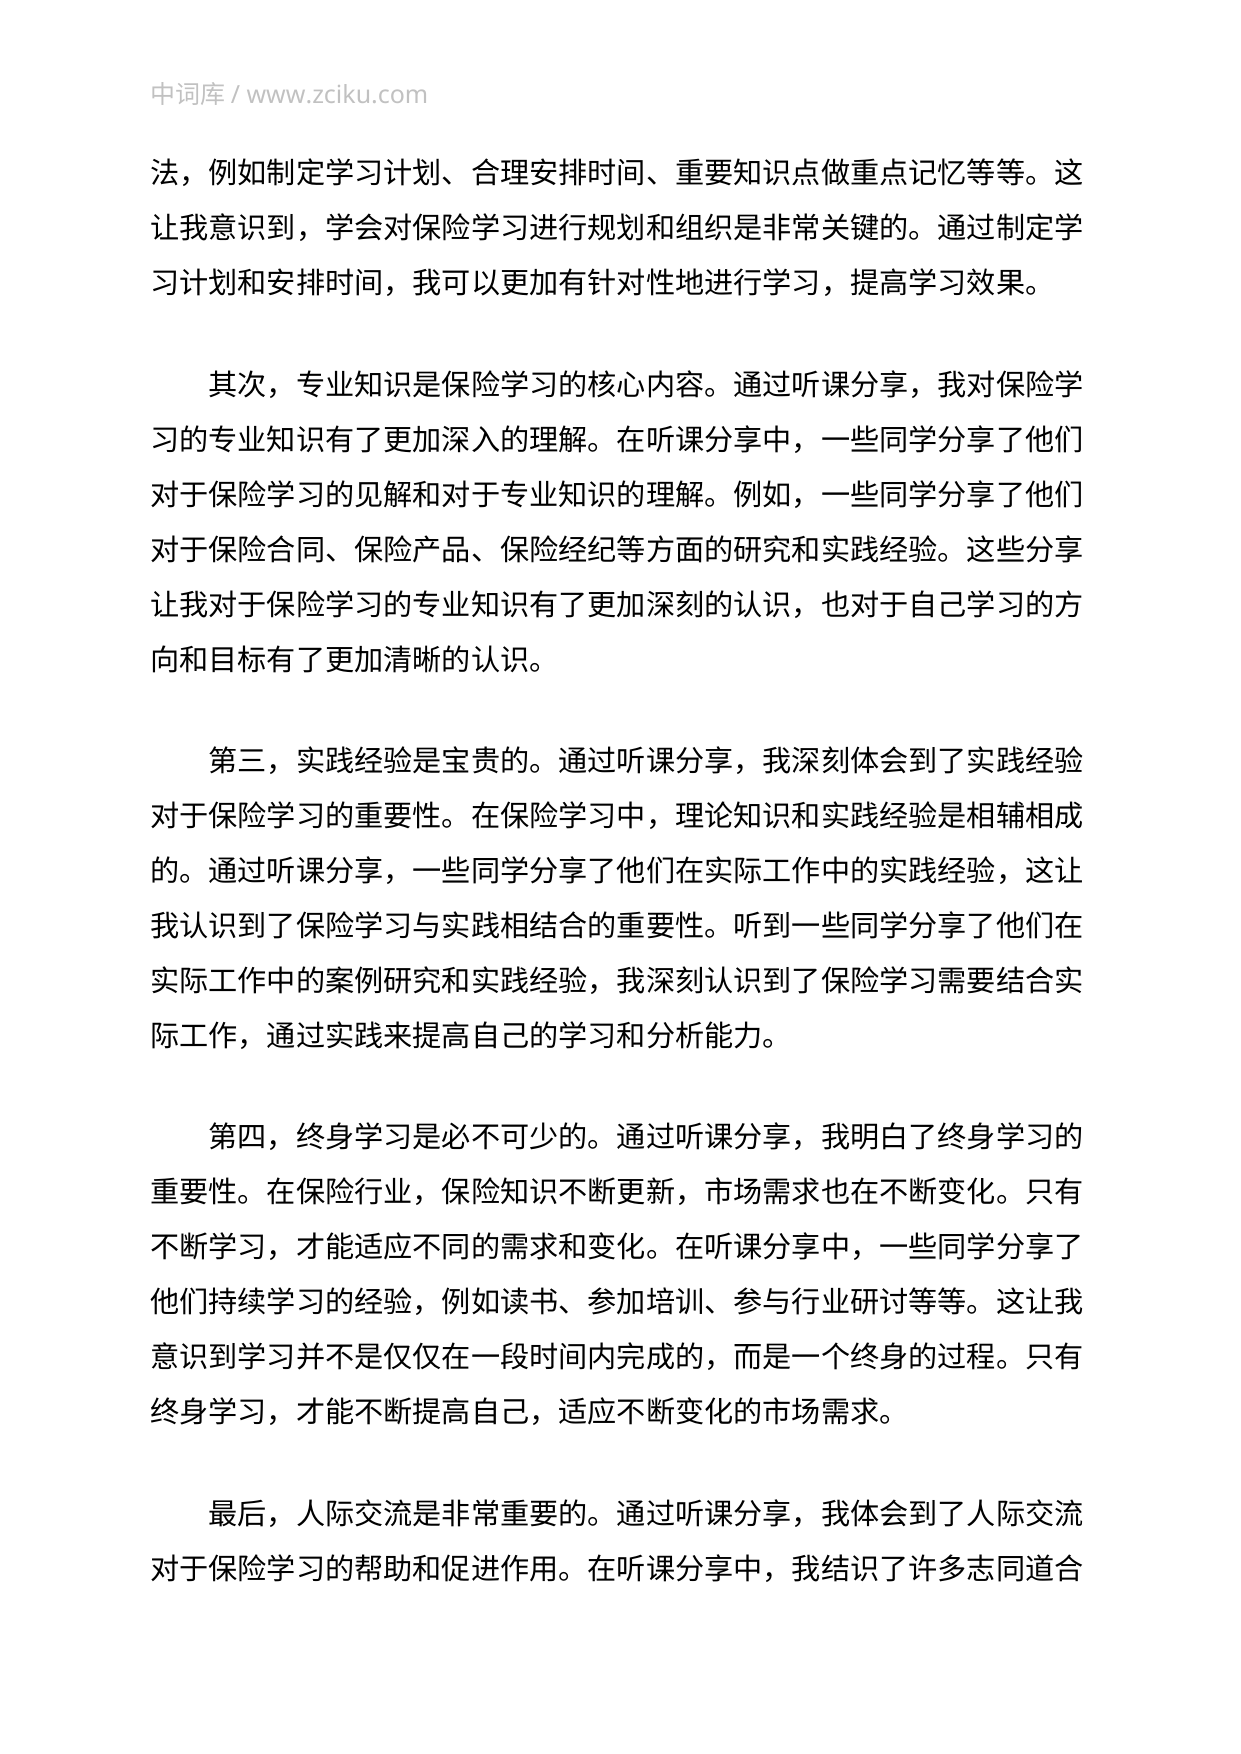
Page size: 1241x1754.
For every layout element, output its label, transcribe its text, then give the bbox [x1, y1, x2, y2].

text 第三，实践经验是宝贵的。通过听课分享，我深刻体会到了实践经验对于保险学习的重要性。在保险学习中，理论知识和实践经验是相辅相成的。通过听课分享，一些同学分享了他们在实际工作中的实践经验，这让我认识到了保险学习与实践相结合的重要性。听到一些同学分享了他们在实际工作中的案例研究和实践经验，我深刻认识到了保险学习需要结合实际工作，通过实践来提高自己的学习和分析能力。 [150, 738, 1090, 1054]
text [150, 150, 1090, 302]
text 第四，终身学习是必不可少的。通过听课分享，我明白了终身学习的重要性。在保险行业，保险知识不断更新，市场需求也在不断变化。只有不断学习，才能适应不同的需求和变化。在听课分享中，一些同学分享了他们持续学习的经验，例如读书、参加培训、参与行业研讨等等。这让我意识到学习并不是仅仅在一段时间内完成的，而是一个终身的过程。只有终身学习，才能不断提高自己，适应不断变化的市场需求。 [150, 1114, 1090, 1431]
text 其次，专业知识是保险学习的核心内容。通过听课分享，我对保险学习的专业知识有了更加深入的理解。在听课分享中，一些同学分享了他们对于保险学习的见解和对于专业知识的理解。例如，一些同学分享了他们对于保险合同、保险产品、保险经纪等方面的研究和实践经验。这些分享让我对于保险学习的专业知识有了更加深刻的认识，也对于自己学习的方向和目标有了更加清晰的认识。 [150, 362, 1090, 678]
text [150, 1490, 1090, 1587]
